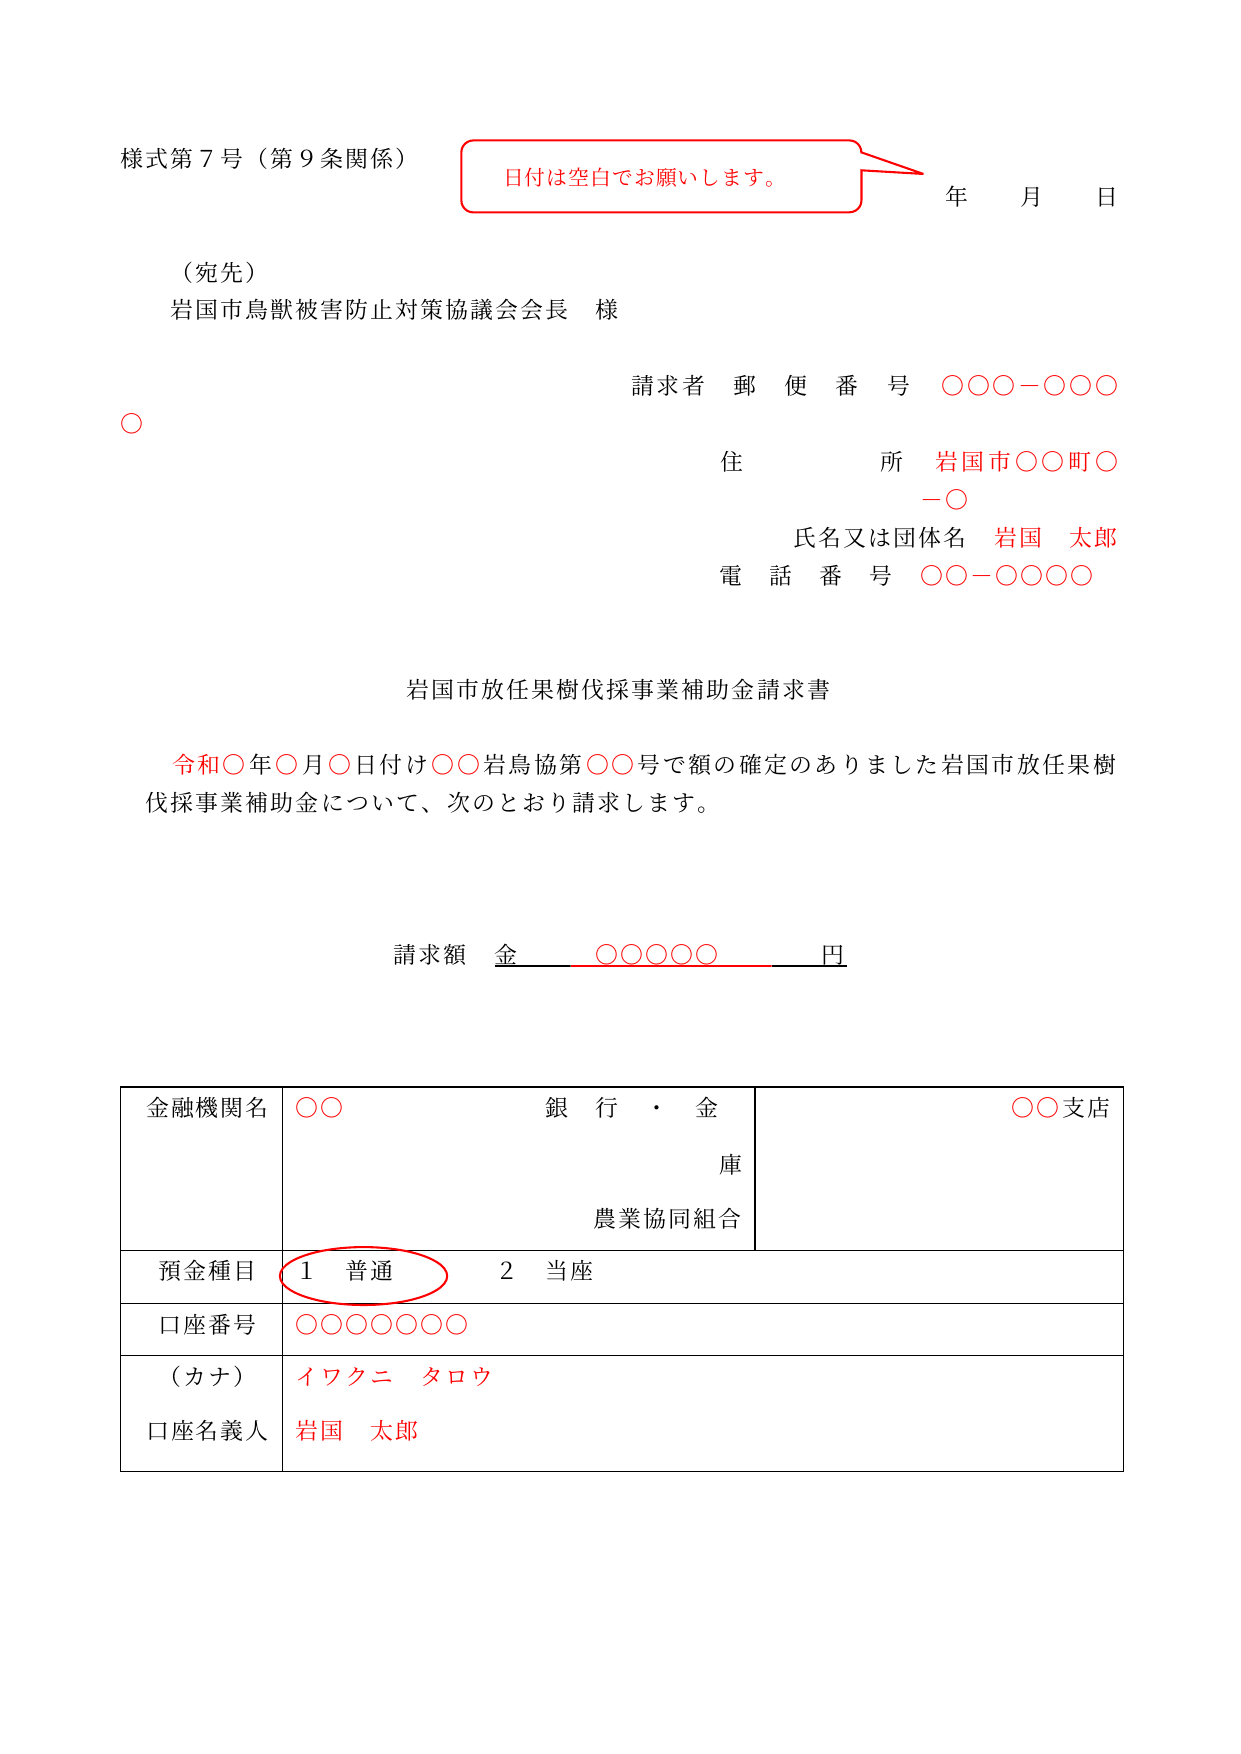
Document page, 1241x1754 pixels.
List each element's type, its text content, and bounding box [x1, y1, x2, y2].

table_header 〇〇支店 [756, 1088, 1123, 1250]
text 令和〇年〇月〇日付け〇〇岩鳥協第〇〇号で額の確定のありました岩国市放任果樹伐採事業補助金について、次のとおり請求します。 [120, 745, 1120, 821]
text 年 月 日 [853, 176, 1120, 214]
text 年 月 日 [120, 176, 469, 214]
text 岩国市鳥獣被害防止対策協議会会長 様 [120, 290, 1120, 328]
text 住 所 岩国市〇〇町〇－〇 [697, 442, 1120, 518]
table_cell 口座番号 [121, 1304, 282, 1355]
text 電 話 番 号 〇〇－〇〇〇〇 [120, 556, 1095, 593]
table_header 金融機関名 [121, 1088, 282, 1250]
text 請求額 金 〇〇〇〇〇 円 [120, 935, 1120, 973]
text （宛先） [120, 252, 1120, 290]
table_cell １ 普通 ２ 当座 [407, 1251, 1123, 1303]
text 氏名又は団体名 岩国 太郎 [120, 518, 1120, 556]
text 請求者 郵 便 番 号 〇〇〇－〇〇〇〇 [120, 366, 1120, 442]
table_cell １ 普通 ２ 当座 [283, 1251, 445, 1303]
table_cell 〇〇〇〇〇〇〇 [283, 1304, 1123, 1355]
table_cell イワクニ タロウ 岩国 太郎 [283, 1356, 1123, 1471]
table_header 〇〇 銀行・金庫 農業協同組合 [283, 1088, 754, 1250]
table_cell （カナ） 口座名義人 [121, 1356, 282, 1471]
text 岩国市放任果樹伐採事業補助金請求書獣害防止対策事業補助金請求書 [120, 669, 1120, 707]
text 様式第７号（第９条関係） [120, 138, 1120, 176]
table_cell 預金種目 [121, 1251, 282, 1303]
